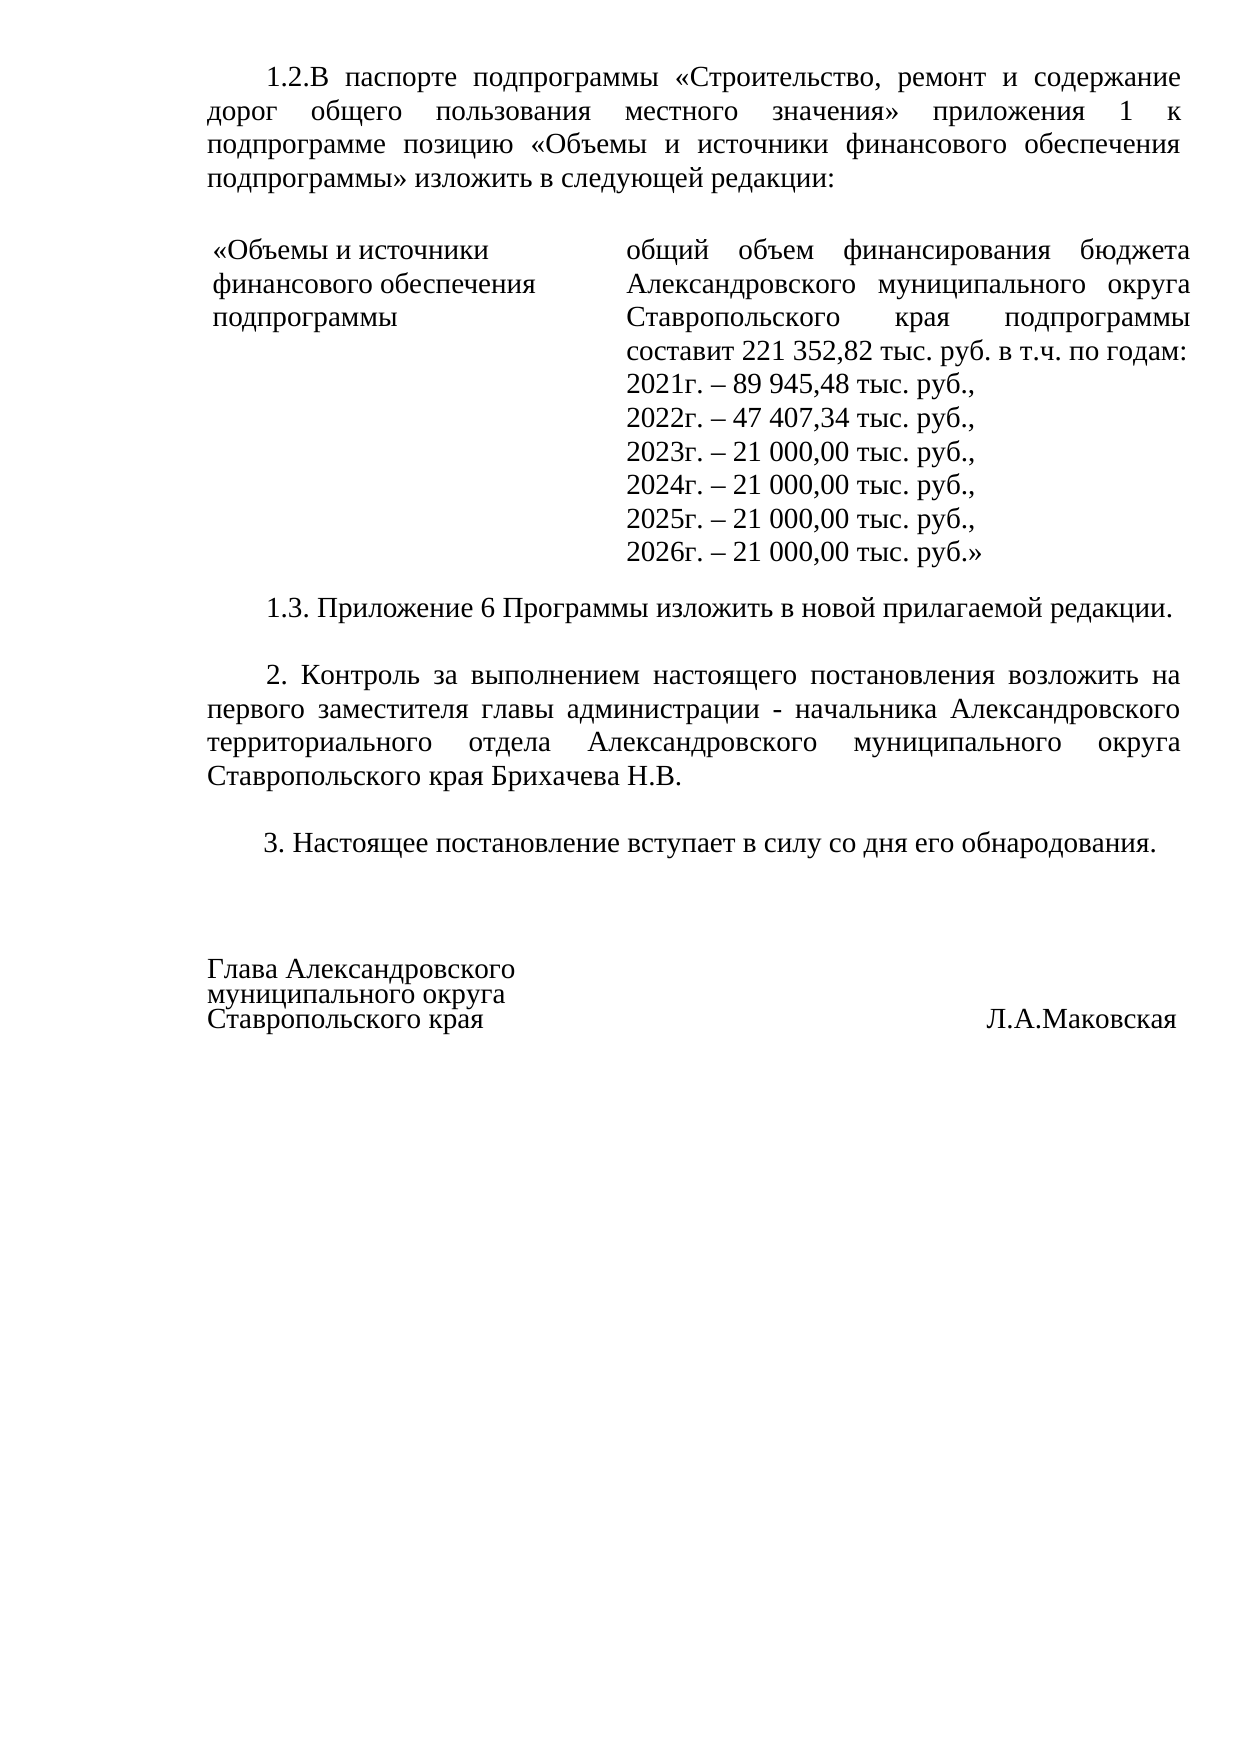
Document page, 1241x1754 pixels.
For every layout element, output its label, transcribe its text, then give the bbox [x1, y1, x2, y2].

text муниципального округа [207, 983, 1181, 1008]
text 3. Настоящее постановление вступает в силу со дня его обнародования. [207, 825, 1181, 858]
table_header «Объемы и источники финансового обеспечения подпрограммы [207, 227, 620, 590]
text Глава Александровского [207, 958, 1181, 983]
text 1.2.В паспорте подпрограммы «Строительство, ремонт и содержание дорог общего пользования местного значения» приложения 1 к подпрограмме позицию «Объемы и источники финансового обеспечения подпрограммы» изложить в следующей редакции: [207, 59, 1181, 193]
text 2. Контроль за выполнением настоящего постановления возложить на первого заместителя главы администрации - начальника Александровского территориального отдела Александровского муниципального округа Ставропольского края Брихачева Н.В. [207, 657, 1181, 791]
text Ставропольского края Л.А.Маковская [207, 1008, 1181, 1033]
text 1.3. Приложение 6 Программы изложить в новой прилагаемой редакции. [207, 590, 1181, 624]
table_header общий объем финансирования бюджета Александровского муниципального округа Ставропольского края подпрограммы составит 221 352,82 тыс. руб. в т.ч. по годам: 2021г. – 89 945,48 тыс. руб., 2022г. – 47 407,34 тыс. руб., 2023г. – 21 000,00 тыс. руб., 2024г. – 21 000,00 тыс. руб., 2025г. – 21 000,00 тыс. руб., 2026г. – 21 000,00 тыс. руб.» [620, 227, 1196, 590]
